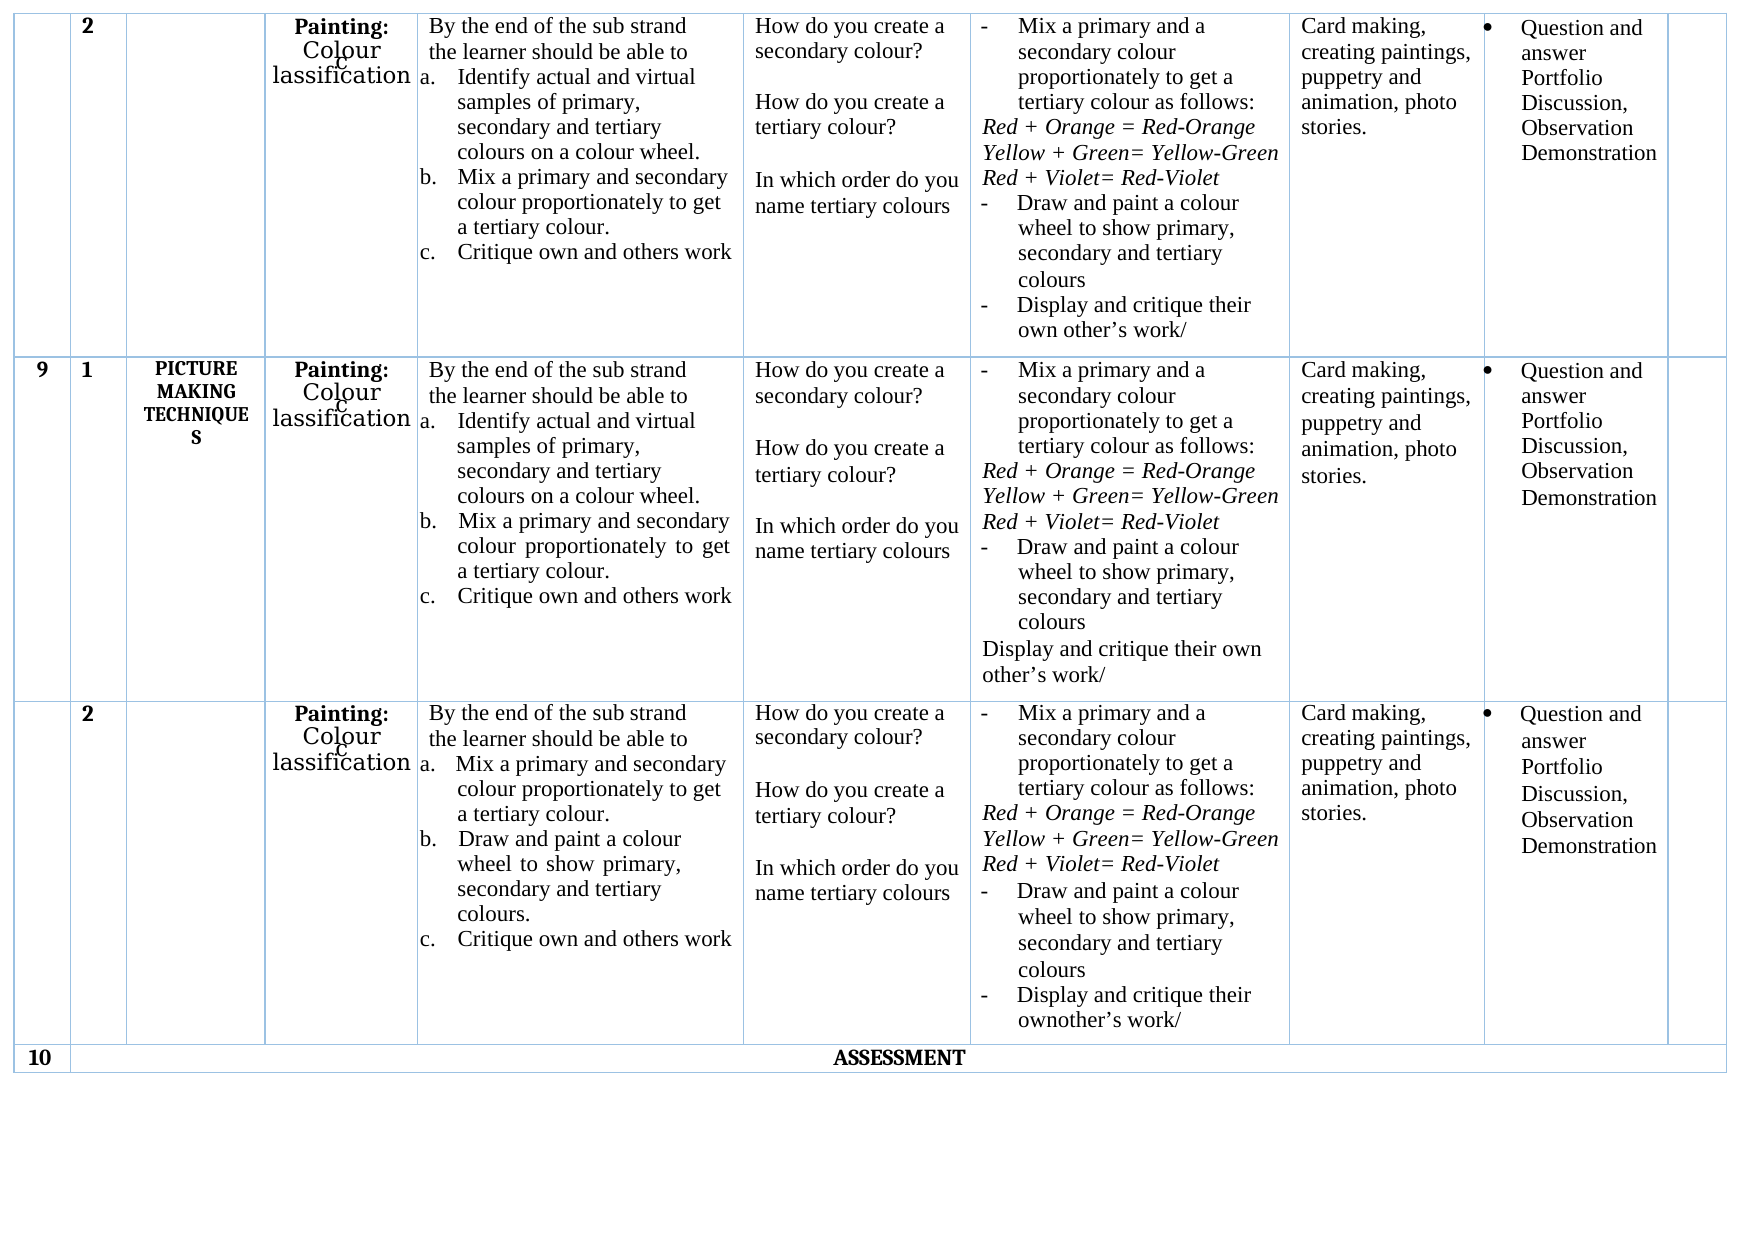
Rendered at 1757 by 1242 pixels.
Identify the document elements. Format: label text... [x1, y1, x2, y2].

table_header Card making, creating paintings, puppetry and animation, photo stories. [1290, 14, 1484, 356]
table_header 2 [71, 14, 126, 356]
table_header How do you create a secondary colour? How do you create a tertiary colour? In which order do you name tertiary colours [744, 14, 970, 356]
table_cell 1 [71, 358, 126, 701]
table_cell  Question and answer Portfolio Discussion, Observation Demonstration [1485, 358, 1667, 701]
table_cell By the end of the sub strand the learner should be able to a. Identify actual and virtual samples of primary, secondary and tertiary colours on a colour wheel. b. Mix a primary and secondary colour proportionately to get a tertiary colour. c. Critique own and others work [418, 358, 743, 701]
table_header Painting: Colour classification [266, 14, 417, 356]
table_cell Painting: Colour classification [266, 702, 417, 1044]
table_cell [1669, 702, 1726, 1044]
table_header - Mix a primary and a secondary colour proportionately to get a tertiary colour as follows: Red + Orange = Red-Orange Yellow + Green= Yellow-Green Red + Violet= Red-Violet - Draw and paint a colour wheel to show primary, secondary and tertiary colours - Display and critique their own other’s work/ [971, 14, 1289, 356]
table_header By the end of the sub strand the learner should be able to a. Identify actual and virtual samples of primary, secondary and tertiary colours on a colour wheel. b. Mix a primary and secondary colour proportionately to get a tertiary colour. c. Critique own and others work [418, 14, 743, 356]
table_cell [127, 702, 264, 1044]
table_cell ASSESSMENT [71, 1045, 1726, 1072]
table_cell How do you create a secondary colour? How do you create a tertiary colour? In which order do you name tertiary colours [744, 702, 970, 1044]
table_cell By the end of the sub strand the learner should be able to a. Mix a primary and secondary colour proportionately to get a tertiary colour. b. Draw and paint a colour wheel to show primary, secondary and tertiary colours. c. Critique own and others work [418, 702, 743, 1044]
table_cell  Question and answer Portfolio Discussion, Observation Demonstration [1485, 702, 1667, 1044]
table_header  Question and answer Portfolio Discussion, Observation Demonstration [1485, 14, 1667, 356]
table_cell 2 [71, 702, 126, 1044]
table_cell Painting: Colour classification [266, 358, 417, 701]
table_cell Card making, creating paintings, puppetry and animation, photo stories. [1290, 702, 1484, 1044]
table_cell 10 [15, 1045, 70, 1072]
table_cell PICTURE MAKING TECHNIQUE S [127, 358, 264, 701]
table_cell 9 [15, 358, 70, 701]
table_cell - Mix a primary and a secondary colour proportionately to get a tertiary colour as follows: Red + Orange = Red-Orange Yellow + Green= Yellow-Green Red + Violet= Red-Violet - Draw and paint a colour wheel to show primary, secondary and tertiary colours Display and critique their own other’s work/ [971, 358, 1289, 701]
table_header [15, 14, 70, 356]
table_cell Card making, creating paintings, puppetry and animation, photo stories. [1290, 358, 1484, 701]
table_header [1669, 14, 1726, 356]
table_header [127, 14, 264, 356]
table_cell - Mix a primary and a secondary colour proportionately to get a tertiary colour as follows: Red + Orange = Red-Orange Yellow + Green= Yellow-Green Red + Violet= Red-Violet - Draw and paint a colour wheel to show primary, secondary and tertiary colours - Display and critique their ownother’s work/ [971, 702, 1289, 1044]
table_cell [1669, 358, 1726, 701]
table_cell [15, 702, 70, 1044]
table_cell How do you create a secondary colour? How do you create a tertiary colour? In which order do you name tertiary colours [744, 358, 970, 701]
